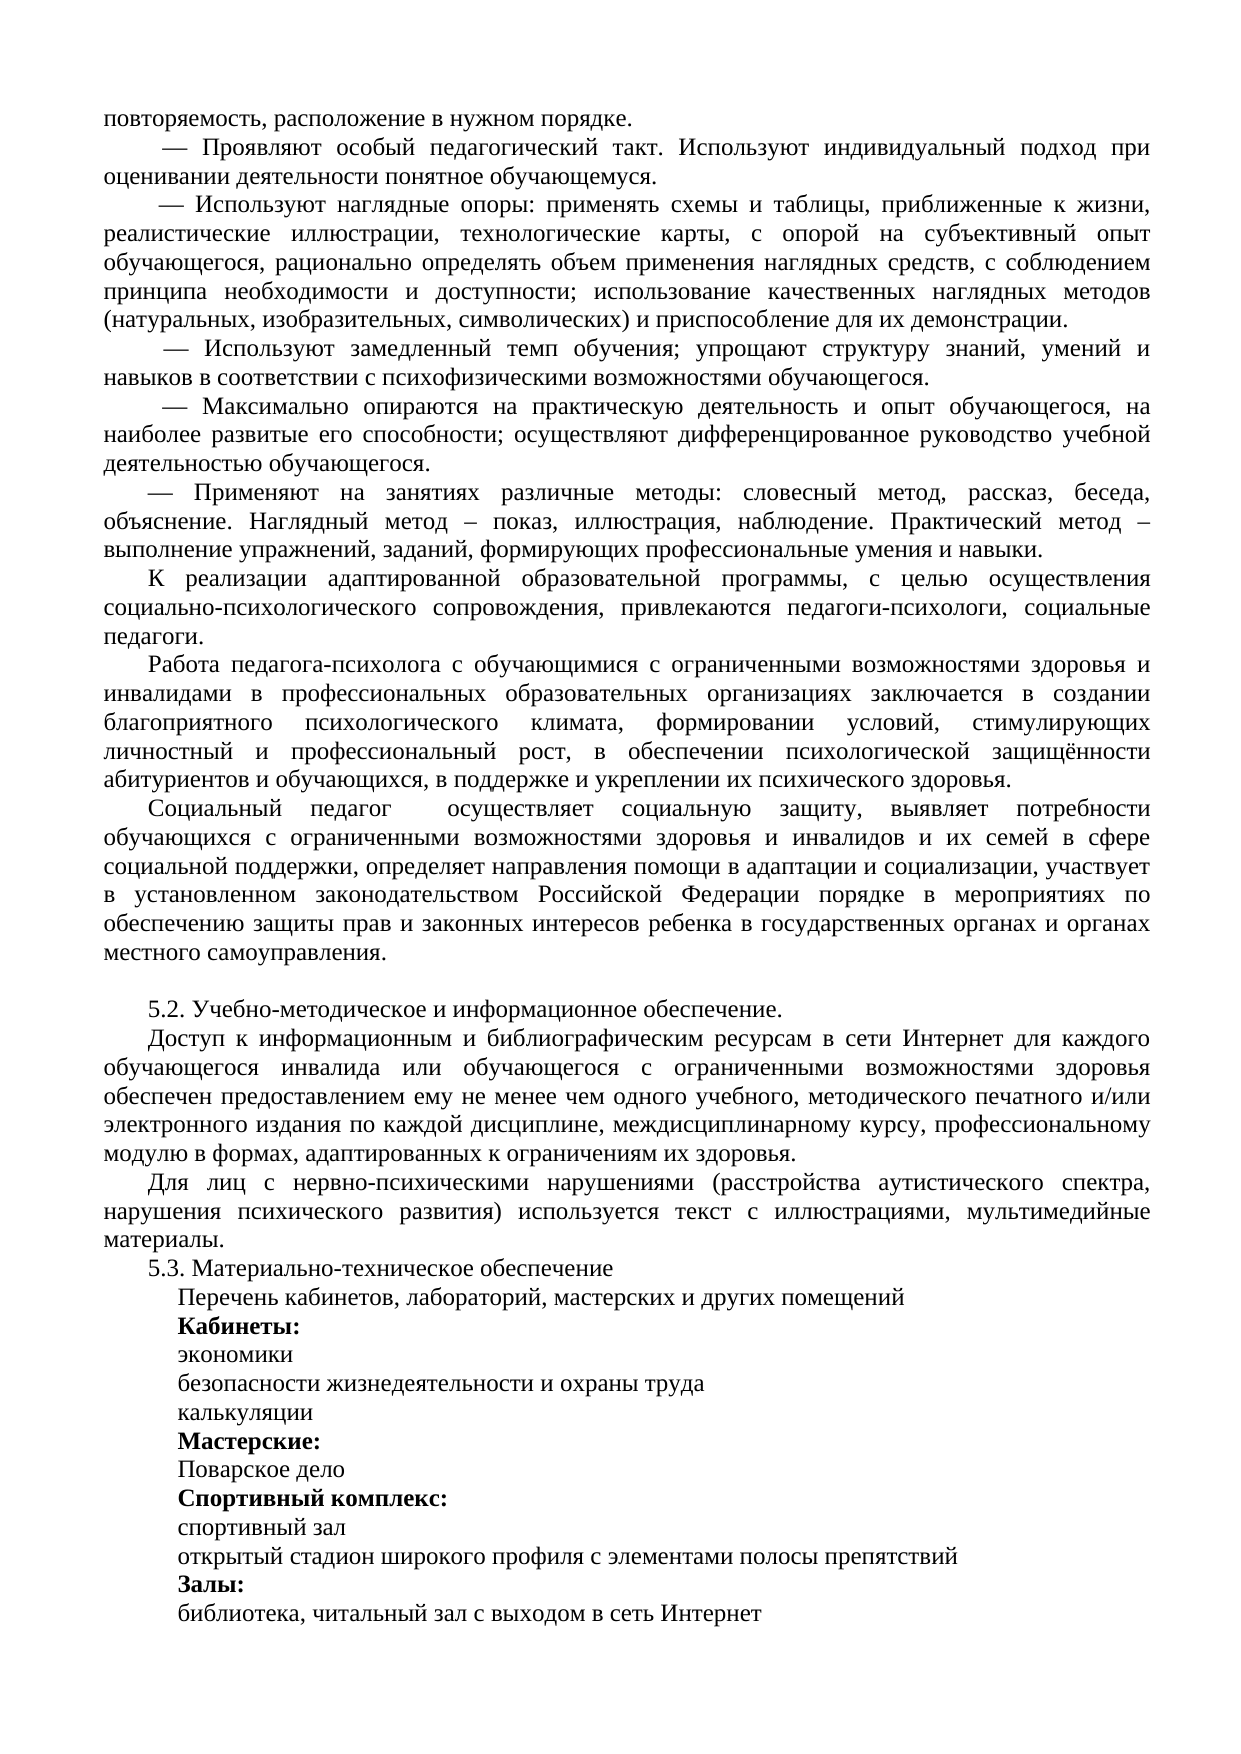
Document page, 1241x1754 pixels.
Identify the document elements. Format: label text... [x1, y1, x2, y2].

text Перечень кабинетов, лабораторий, мастерских и других помещений [103, 1282, 1152, 1311]
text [103, 103, 1152, 132]
text — Максимально опираются на практическую деятельность и опыт обучающегося, на наиболее развитые его способности; осуществляют дифференцированное руководство учебной деятельностью обучающегося. [103, 391, 1152, 477]
text Работа педагога-психолога с обучающимися с ограниченными возможностями здоровья и инвалидами в профессиональных образовательных организациях заключается в создании благоприятного психологического климата, формировании условий, стимулирующих личностный и профессиональный рост, в обеспечении психологической защищённости абитуриентов и обучающихся, в поддержке и укреплении их психического здоровья. [103, 649, 1152, 793]
list Кабинеты: [103, 1311, 1152, 1339]
text — Проявляют особый педагогический такт. Используют индивидуальный подход при оценивании деятельности понятное обучающемуся. [103, 132, 1152, 189]
text калькуляции [103, 1397, 1152, 1426]
text спортивный зал [103, 1512, 1152, 1541]
text экономики [103, 1339, 1152, 1368]
text Доступ к информационным и библиографическим ресурсам в сети Интернет для каждого обучающегося инвалида или обучающегося с ограниченными возможностями здоровья обеспечен предоставлением ему не менее чем одного учебного, методического печатного и/или электронного издания по каждой дисциплине, междисциплинарному курсу, профессиональному модулю в формах, адаптированных к ограничениям их здоровья. [103, 1023, 1152, 1167]
text — Используют замедленный темп обучения; упрощают структуру знаний, умений и навыков в соответствии с психофизическими возможностями обучающегося. [103, 333, 1152, 391]
text 5.2. Учебно-методическое и информационное обеспечение. [103, 994, 1152, 1023]
text Залы: [103, 1569, 1152, 1598]
text — Применяют на занятиях различные методы: словесный метод, рассказ, беседа, объяснение. Наглядный метод – показ, иллюстрация, наблюдение. Практический метод – выполнение упражнений, заданий, формирующих профессиональные умения и навыки. [103, 477, 1152, 563]
text безопасности жизнедеятельности и охраны труда [103, 1368, 1152, 1397]
text Мастерские: [103, 1426, 1152, 1454]
text Для лиц с нервно-психическими нарушениями (расстройства аутистического спектра, нарушения психического развития) используется текст с иллюстрациями, мультимедийные материалы. [103, 1167, 1152, 1253]
list 5.3. Материально-техническое обеспечение [103, 1253, 1152, 1282]
text — Используют наглядные опоры: применять схемы и таблицы, приближенные к жизни, реалистические иллюстрации, технологические карты, с опорой на субъективный опыт обучающегося, рационально определять объем применения наглядных средств, с соблюдением принципа необходимости и доступности; использование качественных наглядных методов (натуральных, изобразительных, символических) и приспособление для их демонстрации. [103, 189, 1152, 333]
text открытый стадион широкого профиля с элементами полосы препятствий [103, 1541, 1152, 1569]
text библиотека, читальный зал с выходом в сеть Интернет [103, 1598, 1152, 1627]
text Поварское дело [103, 1454, 1152, 1483]
text Спортивный комплекс: [103, 1483, 1152, 1512]
text К реализации адаптированной образовательной программы, с целью осуществления социально-психологического сопровождения, привлекаются педагоги-психологи, социальные педагоги. [103, 563, 1152, 649]
text Социальный педагог осуществляет социальную защиту, выявляет потребности обучающихся с ограниченными возможностями здоровья и инвалидов и их семей в сфере социальной поддержки, определяет направления помощи в адаптации и социализации, участвует в установленном законодательством Российской Федерации порядке в мероприятиях по обеспечению защиты прав и законных интересов ребенка в государственных органах и органах местного самоуправления. [103, 793, 1152, 966]
